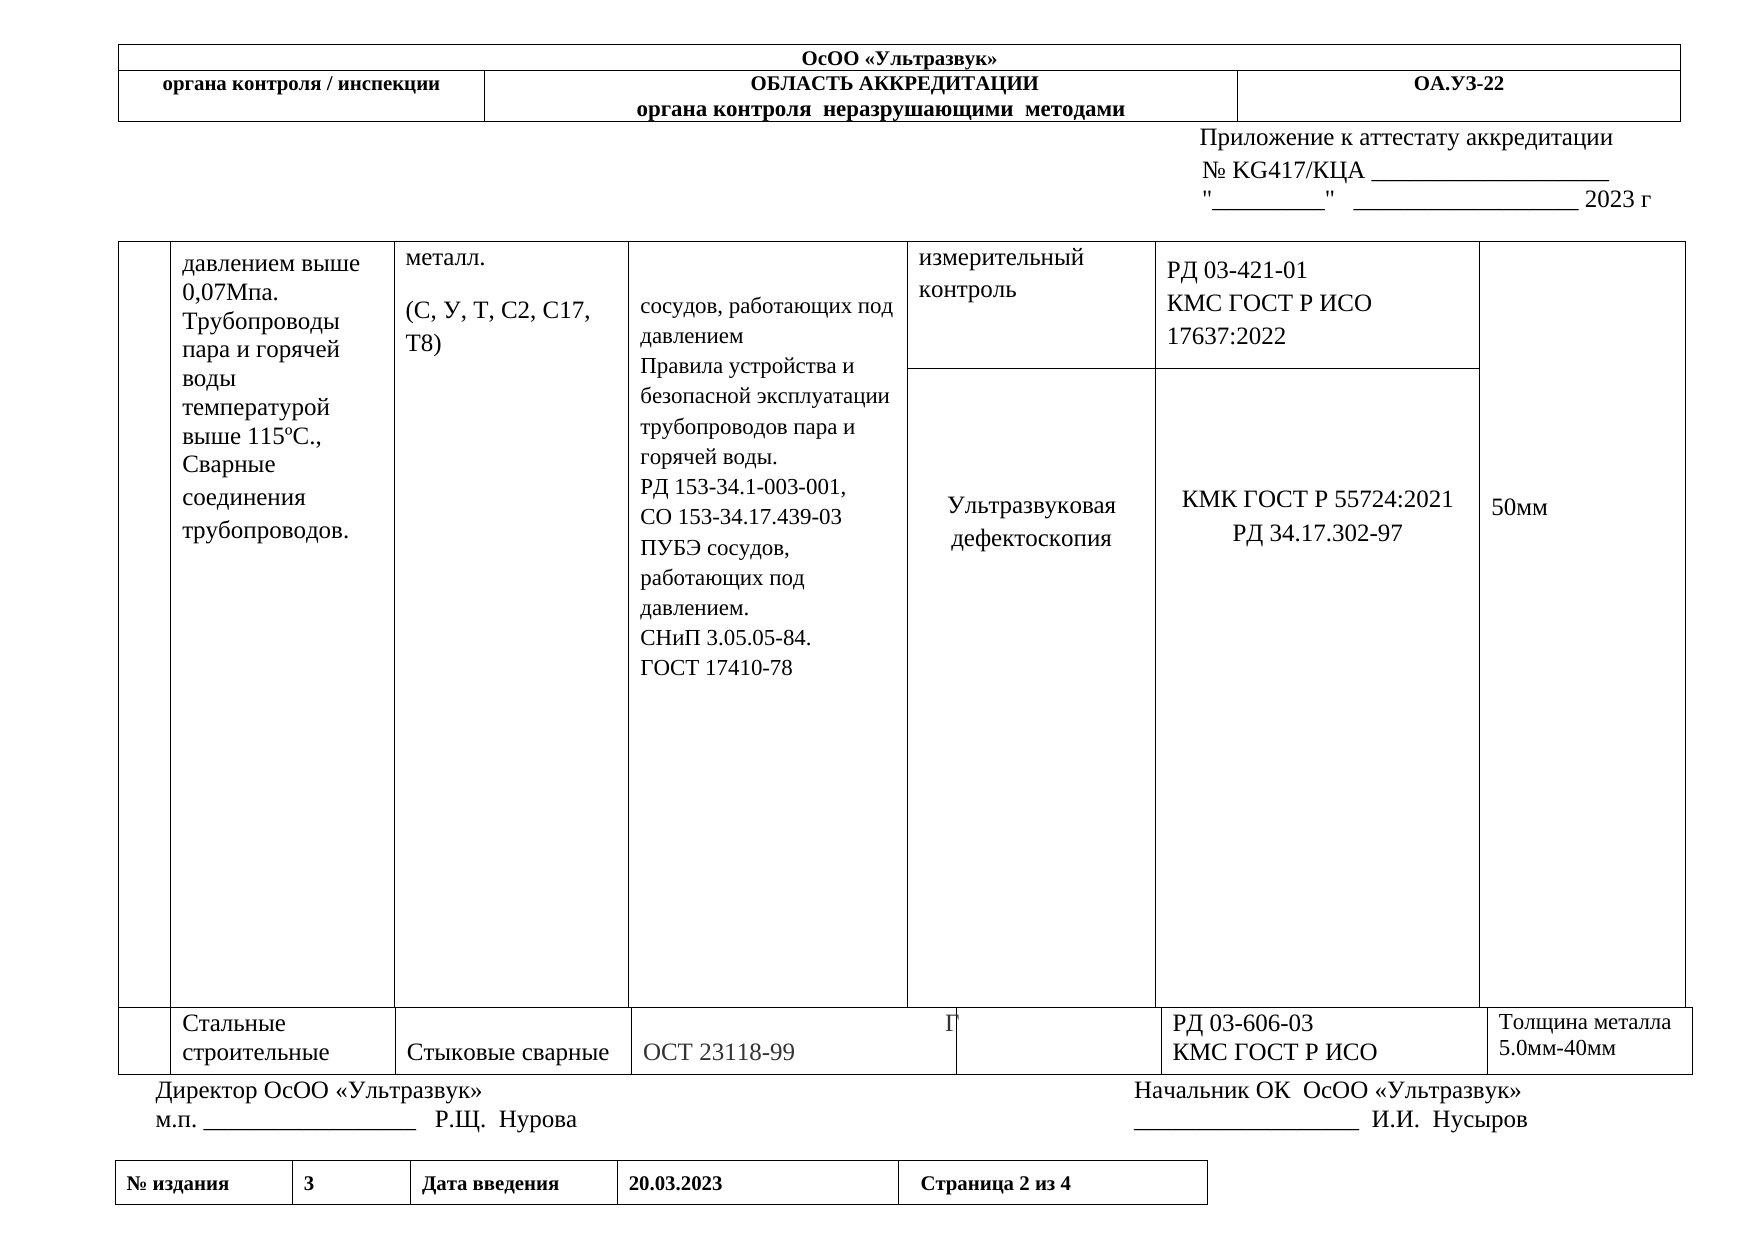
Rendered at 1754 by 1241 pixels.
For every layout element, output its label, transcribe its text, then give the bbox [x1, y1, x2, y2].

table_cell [1488, 1008, 1692, 1074]
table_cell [908, 242, 1155, 368]
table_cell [1480, 242, 1685, 1007]
table_cell КМК ГОСТ Р 55724:2021 РД 34.17.302-97 [1156, 369, 1479, 1007]
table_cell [171, 242, 394, 1007]
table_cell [1162, 1008, 1487, 1074]
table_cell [957, 1008, 1161, 1074]
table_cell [629, 242, 907, 1007]
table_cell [1156, 242, 1479, 368]
table_cell 2. [119, 242, 170, 1007]
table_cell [395, 242, 628, 1007]
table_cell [632, 1008, 956, 1074]
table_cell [396, 1008, 631, 1074]
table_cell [171, 1008, 395, 1074]
table_cell Ультразвуковая дефектоскопия [908, 369, 1155, 1007]
table_cell 3. [119, 1008, 170, 1074]
